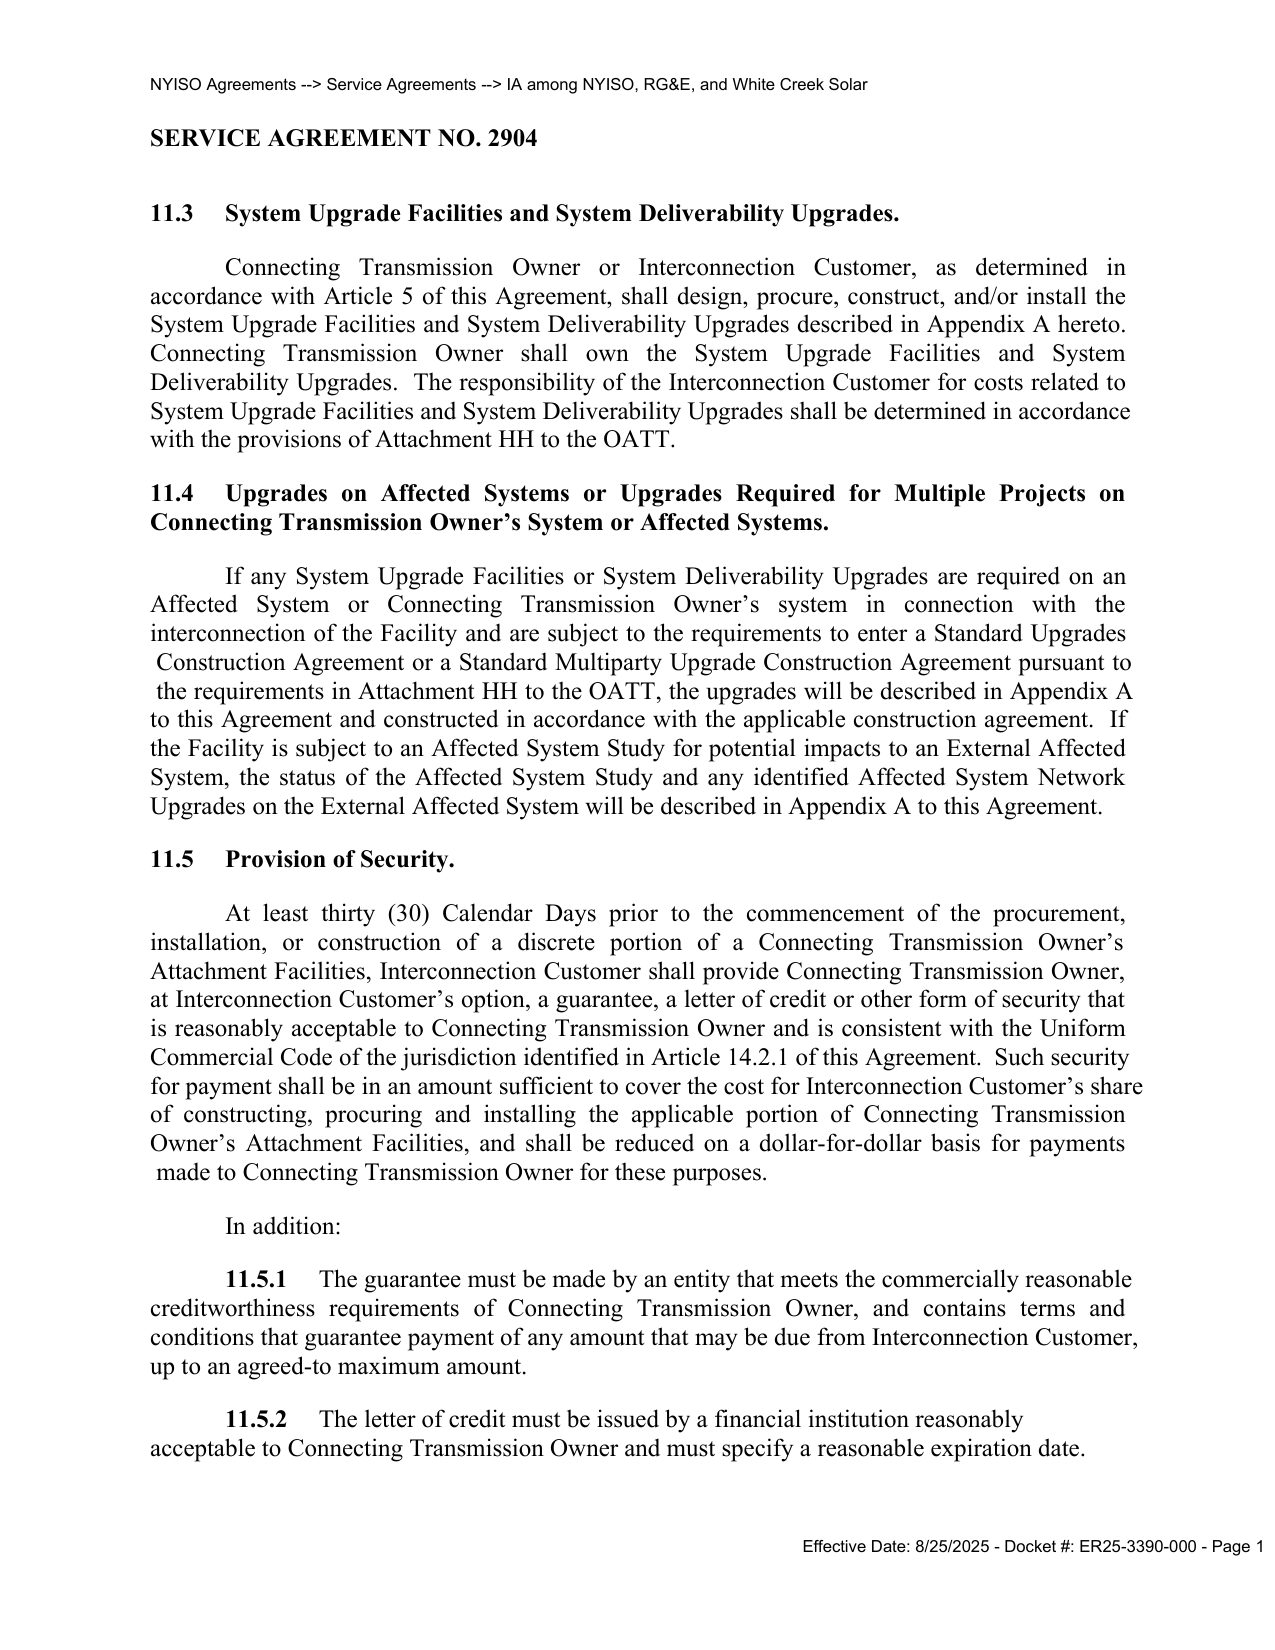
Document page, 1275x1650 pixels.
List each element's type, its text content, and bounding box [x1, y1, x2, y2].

list 11.4 Upgrades on Affected Systems or Upgrades Required for Multiple Projects on Connecting Transmission Owner’s System or Affected Systems. [150, 479, 1264, 536]
list 11.5 Provision of Security. [150, 845, 1264, 874]
list 11.5.1 The guarantee must be made by an entity that meets the commercially reasonable creditworthiness requirements of Connecting Transmission Owner, and contains terms and conditions that guarantee payment of any amount that may be due from Interconnection Customer, up to an agreed-to maximum amount. [150, 1265, 1264, 1380]
list 11.5.2 The letter of credit must be issued by a financial institution reasonably acceptable to Connecting Transmission Owner and must specify a reasonable expiration date. [150, 1405, 1129, 1462]
list In addition: [225, 1211, 1264, 1240]
list At least thirty (30) Calendar Days prior to the commencement of the procurement, installation, or construction of a discrete portion of a Connecting Transmission Owner’s Attachment Facilities, Interconnection Customer shall provide Connecting Transmission Owner, at Interconnection Customer’s option, a guarantee, a letter of credit or other form of security that is reasonably acceptable to Connecting Transmission Owner and is consistent with the Uniform Commercial Code of the jurisdiction identified in Article 14.2.1 of this Agreement. Such security for payment shall be in an amount sufficient to cover the cost for Interconnection Customer’s share of constructing, procuring and installing the applicable portion of Connecting Transmission Owner’s Attachment Facilities, and shall be reduced on a dollar-for-dollar basis for payments made to Connecting Transmission Owner for these purposes. [150, 899, 1264, 1186]
list 11.3 System Upgrade Facilities and System Deliverability Upgrades. [150, 199, 1264, 227]
list If any System Upgrade Facilities or System Deliverability Upgrades are required on an Affected System or Connecting Transmission Owner’s system in connection with the interconnection of the Facility and are subject to the requirements to enter a Standard Upgrades Construction Agreement or a Standard Multiparty Upgrade Construction Agreement pursuant to the requirements in Attachment HH to the OATT, the upgrades will be described in Appendix A to this Agreement and constructed in accordance with the applicable construction agreement. If the Facility is subject to an Affected System Study for potential impacts to an External Affected System, the status of the Affected System Study and any identified Affected System Network Upgrades on the External Affected System will be described in Appendix A to this Agreement. [150, 561, 1264, 820]
list Connecting Transmission Owner or Interconnection Customer, as determined in accordance with Article 5 of this Agreement, shall design, procure, construct, and/or install the System Upgrade Facilities and System Deliverability Upgrades described in Appendix A hereto. Connecting Transmission Owner shall own the System Upgrade Facilities and System Deliverability Upgrades. The responsibility of the Interconnection Customer for costs related to System Upgrade Facilities and System Deliverability Upgrades shall be determined in accordance with the provisions of Attachment HH to the OATT. [150, 252, 1264, 454]
list SERVICE AGREEMENT NO. 2904 [150, 124, 1264, 152]
